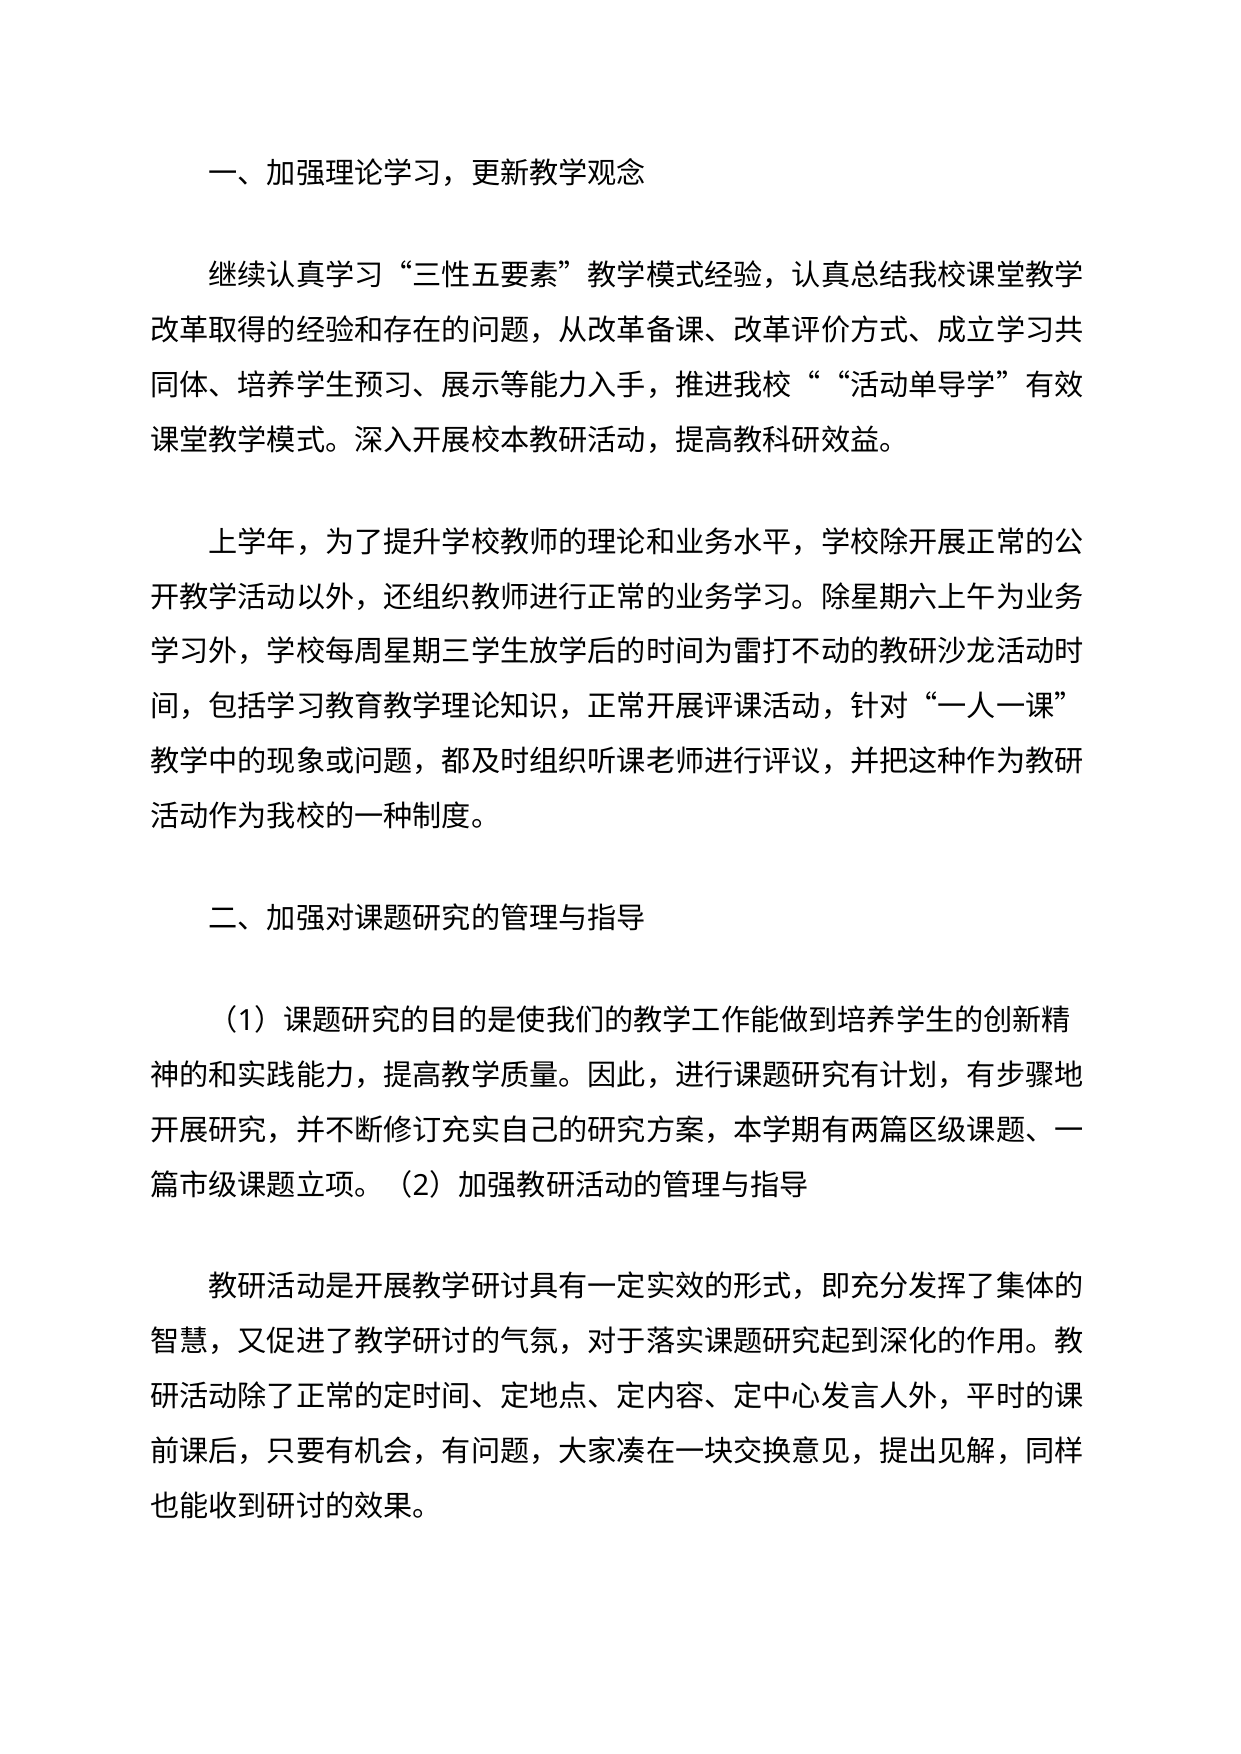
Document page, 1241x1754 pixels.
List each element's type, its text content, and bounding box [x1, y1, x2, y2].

text 上学年，为了提升学校教师的理论和业务水平，学校除开展正常的公开教学活动以外，还组织教师进行正常的业务学习。除星期六上午为业务学习外，学校每周星期三学生放学后的时间为雷打不动的教研沙龙活动时间，包括学习教育教学理论知识，正常开展评课活动，针对“一人一课”教学中的现象或问题，都及时组织听课老师进行评议，并把这种作为教研活动作为我校的一种制度。 [150, 518, 1090, 835]
text 继续认真学习“三性五要素”教学模式经验，认真总结我校课堂教学改革取得的经验和存在的问题，从改革备课、改革评价方式、成立学习共同体、培养学生预习、展示等能力入手，推进我校““活动单导学”有效课堂教学模式。深入开展校本教研活动，提高教科研效益。 [150, 252, 1090, 459]
text 二、加强对课题研究的管理与指导 [150, 894, 1090, 937]
text 一、加强理论学习，更新教学观念 [150, 150, 1090, 192]
text 教研活动是开展教学研讨具有一定实效的形式，即充分发挥了集体的智慧，又促进了教学研讨的气氛，对于落实课题研究起到深化的作用。教研活动除了正常的定时间、定地点、定内容、定中心发言人外，平时的课前课后，只要有机会，有问题，大家凑在一块交换意见，提出见解，同样也能收到研讨的效果。 [150, 1263, 1090, 1525]
text （1）课题研究的目的是使我们的教学工作能做到培养学生的创新精神的和实践能力，提高教学质量。因此，进行课题研究有计划，有步骤地开展研究，并不断修订充实自己的研究方案，本学期有两篇区级课题、一篇市级课题立项。（2）加强教研活动的管理与指导 [150, 996, 1090, 1203]
